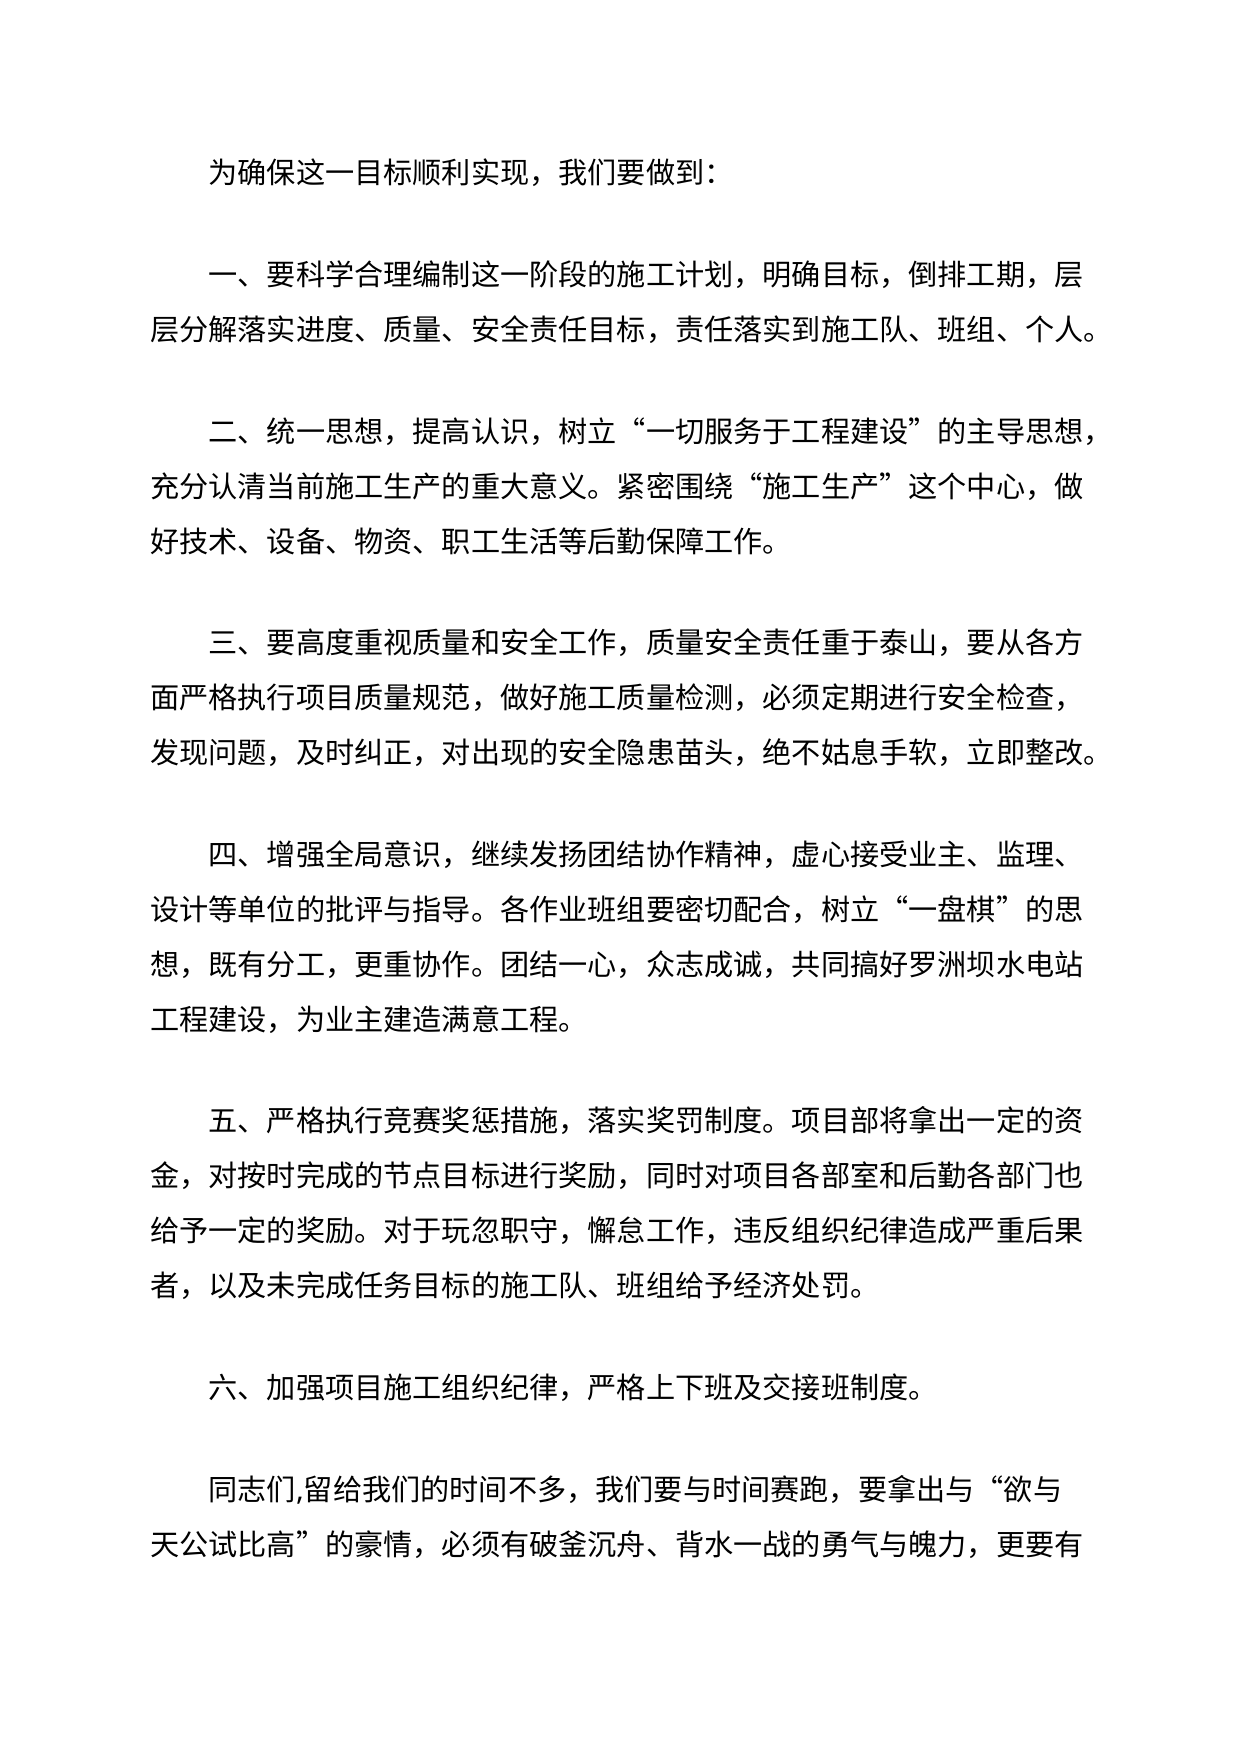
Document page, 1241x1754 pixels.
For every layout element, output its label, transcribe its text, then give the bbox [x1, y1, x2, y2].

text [150, 1466, 1090, 1563]
text 四、增强全局意识，继续发扬团结协作精神，虚心接受业主、监理、设计等单位的批评与指导。各作业班组要密切配合，树立“一盘棋”的思想，既有分工，更重协作。团结一心，众志成诚，共同搞好罗洲坝水电站工程建设，为业主建造满意工程。 [150, 832, 1090, 1038]
text 为确保这一目标顺利实现，我们要做到： [150, 150, 1090, 192]
text 一、要科学合理编制这一阶段的施工计划，明确目标，倒排工期，层层分解落实进度、质量、安全责任目标，责任落实到施工队、班组、个人。 [150, 252, 1090, 349]
text 二、统一思想，提高认识，树立“一切服务于工程建设”的主导思想，充分认清当前施工生产的重大意义。紧密围绕“施工生产”这个中心，做好技术、设备、物资、职工生活等后勤保障工作。 [150, 408, 1090, 561]
text 五、严格执行竞赛奖惩措施，落实奖罚制度。项目部将拿出一定的资金，对按时完成的节点目标进行奖励，同时对项目各部室和后勤各部门也给予一定的奖励。对于玩忽职守，懈怠工作，违反组织纪律造成严重后果者，以及未完成任务目标的施工队、班组给予经济处罚。 [150, 1098, 1090, 1305]
text 三、要高度重视质量和安全工作，质量安全责任重于泰山，要从各方面严格执行项目质量规范，做好施工质量检测，必须定期进行安全检查，发现问题，及时纠正，对出现的安全隐患苗头，绝不姑息手软，立即整改。 [150, 620, 1090, 772]
text 六、加强项目施工组织纪律，严格上下班及交接班制度。 [150, 1364, 1090, 1407]
